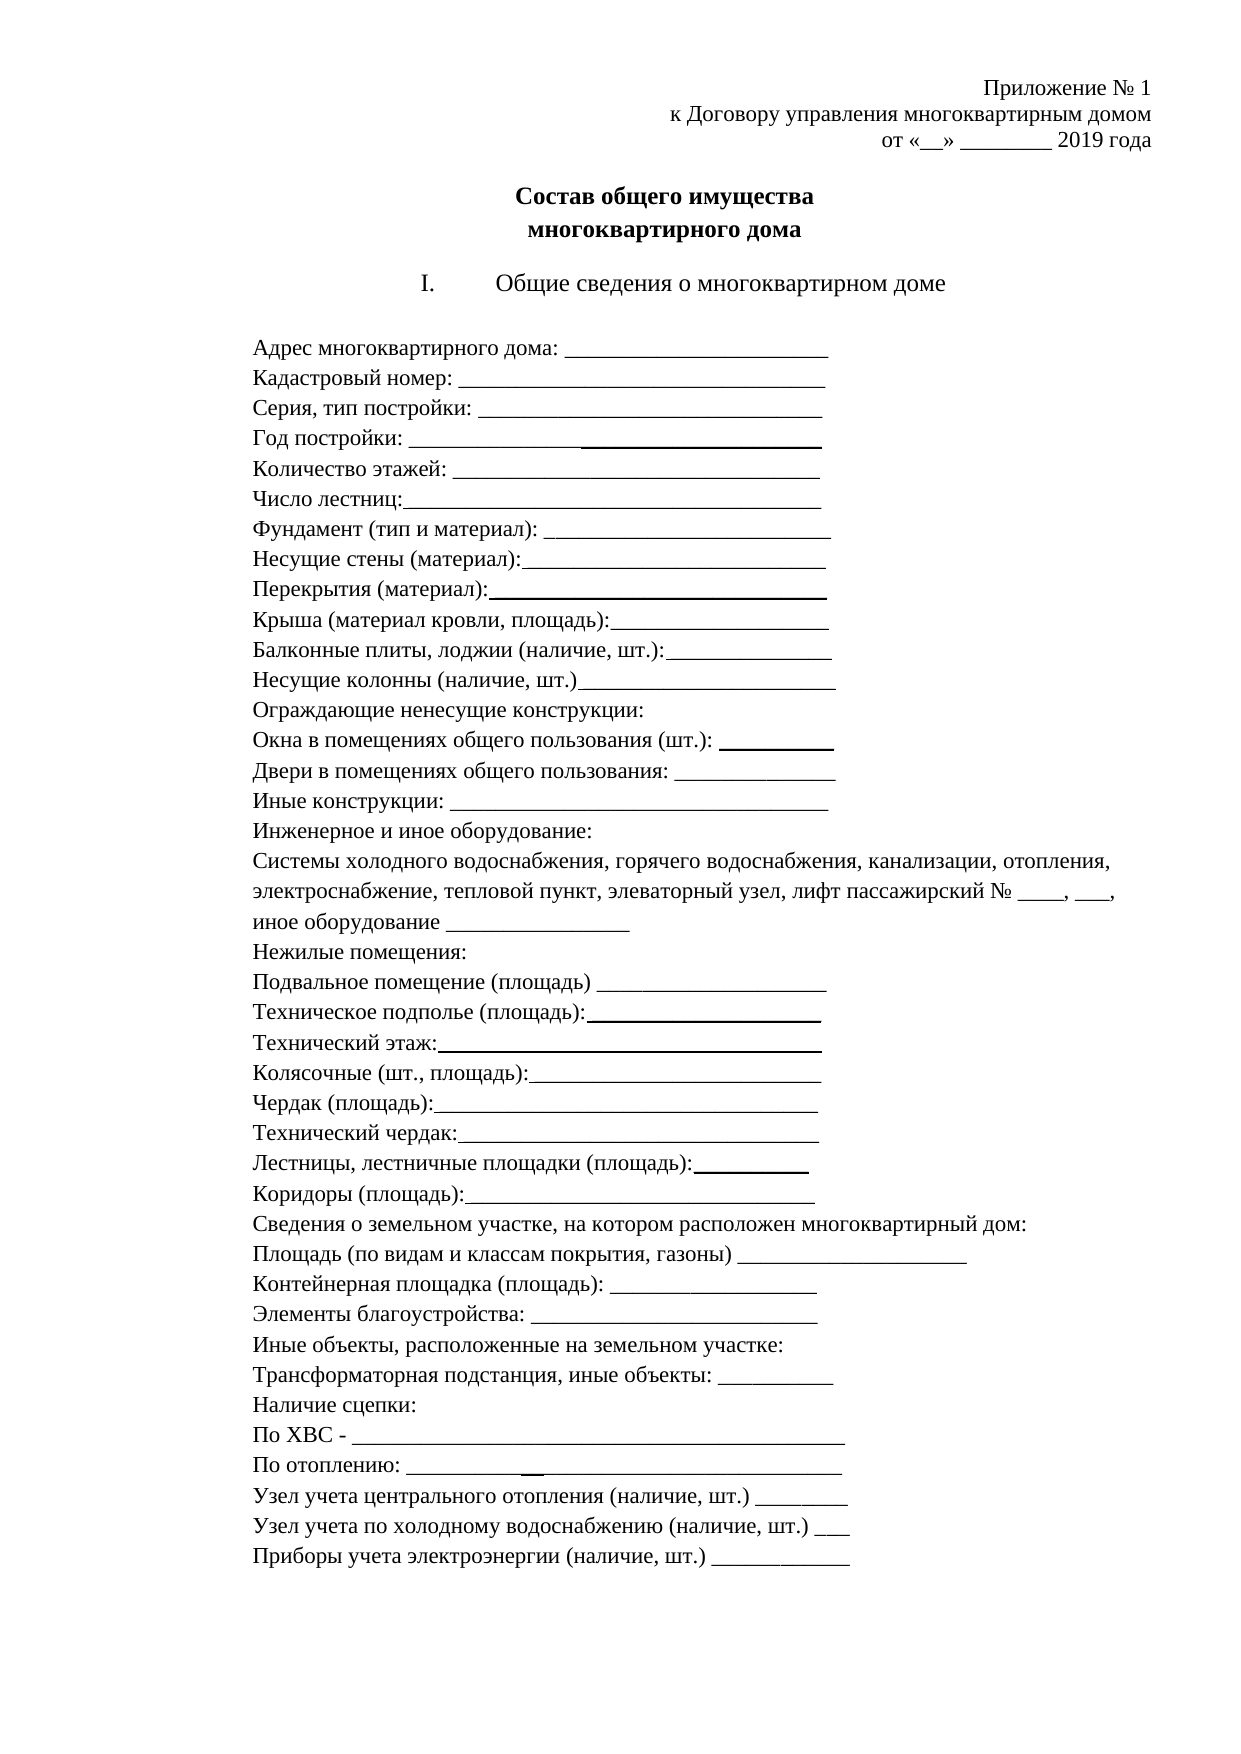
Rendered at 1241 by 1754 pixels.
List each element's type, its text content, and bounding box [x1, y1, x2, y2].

list Балконные плиты, лоджии (наличие, шт.): ______________ [252, 636, 1152, 662]
list Техническое подполье (площадь): ____________________ [252, 998, 1152, 1025]
text многоквартирного дома [177, 214, 1152, 243]
list Инженерное и иное оборудование: [252, 817, 1152, 843]
list Колясочные (шт., площадь): _________________________ [252, 1059, 1152, 1085]
list Подвальное помещение (площадь) ____________________ [252, 968, 1152, 994]
list Технический этаж: _________________________________ [252, 1028, 1152, 1055]
list Наличие сцепки: [252, 1391, 1152, 1417]
list Иные объекты, расположенные на земельном участке: [252, 1331, 1152, 1357]
list Нежилые помещения: [252, 938, 1152, 964]
list Узел учета центрального отопления (наличие, шт.) ________ [252, 1482, 1152, 1508]
list Трансформаторная подстанция, иные объекты: __________ [252, 1361, 1152, 1387]
list Перекрытия (материал): _____________________________ [252, 575, 1152, 602]
list Кадастровый номер: ________________________________ [252, 364, 1152, 390]
list Технический чердак: _______________________________ [252, 1119, 1152, 1146]
list Окна в помещениях общего пользования (шт.): __________ [252, 726, 1152, 753]
list Двери в помещениях общего пользования: ______________ [252, 757, 1152, 783]
list Иные конструкции: _________________________________ [252, 787, 1152, 813]
list По ХВС - ___________________________________________ [252, 1421, 1152, 1448]
list Контейнерная площадка (площадь): __________________ [252, 1270, 1152, 1297]
list Несущие колонны (наличие, шт.) ______________________ [252, 666, 1152, 692]
list Ограждающие ненесущие конструкции: [252, 696, 1152, 723]
list Сведения о земельном участке, на котором расположен многоквартирный дом: [252, 1210, 1152, 1236]
list Элементы благоустройства: _________________________ [252, 1300, 1152, 1327]
list Узел учета по холодному водоснабжению (наличие, шт.) ___ [252, 1512, 1152, 1538]
text Состав общего имущества [177, 181, 1152, 209]
list Чердак (площадь): _________________________________ [252, 1089, 1152, 1115]
list Лестницы, лестничные площадки (площадь):__________ [252, 1149, 1152, 1176]
list Системы холодного водоснабжения, горячего водоснабжения, канализации, отопления, электроснабжение, тепловой пункт, элеваторный узел, лифт пассажирский № ____, ___, иное оборудование ________________ [252, 847, 1152, 934]
list Площадь (по видам и классам покрытия, газоны) ____________________ [252, 1240, 1152, 1266]
list Количество этажей: ________________________________ [252, 454, 1152, 481]
list Коридоры (площадь): ______________________________ [252, 1179, 1152, 1206]
list Несущие стены (материал): __________________________ [252, 545, 1152, 572]
list Год постройки: ____________________________________ [252, 424, 1152, 451]
list Общие сведения о многоквартирном доме [215, 268, 1152, 296]
list Число лестниц: ____________________________________ [252, 485, 1152, 511]
list По отоплению: ______________________________________ [252, 1451, 1152, 1478]
list Фундамент (тип и материал): _________________________ [252, 515, 1152, 541]
list Крыша (материал кровли, площадь):___________________ [252, 606, 1152, 632]
list Серия, тип постройки: ______________________________ [252, 394, 1152, 421]
list Адрес многоквартирного дома: _______________________ [252, 334, 1152, 360]
list Приборы учета электроэнергии (наличие, шт.) ____________ [252, 1542, 1152, 1568]
